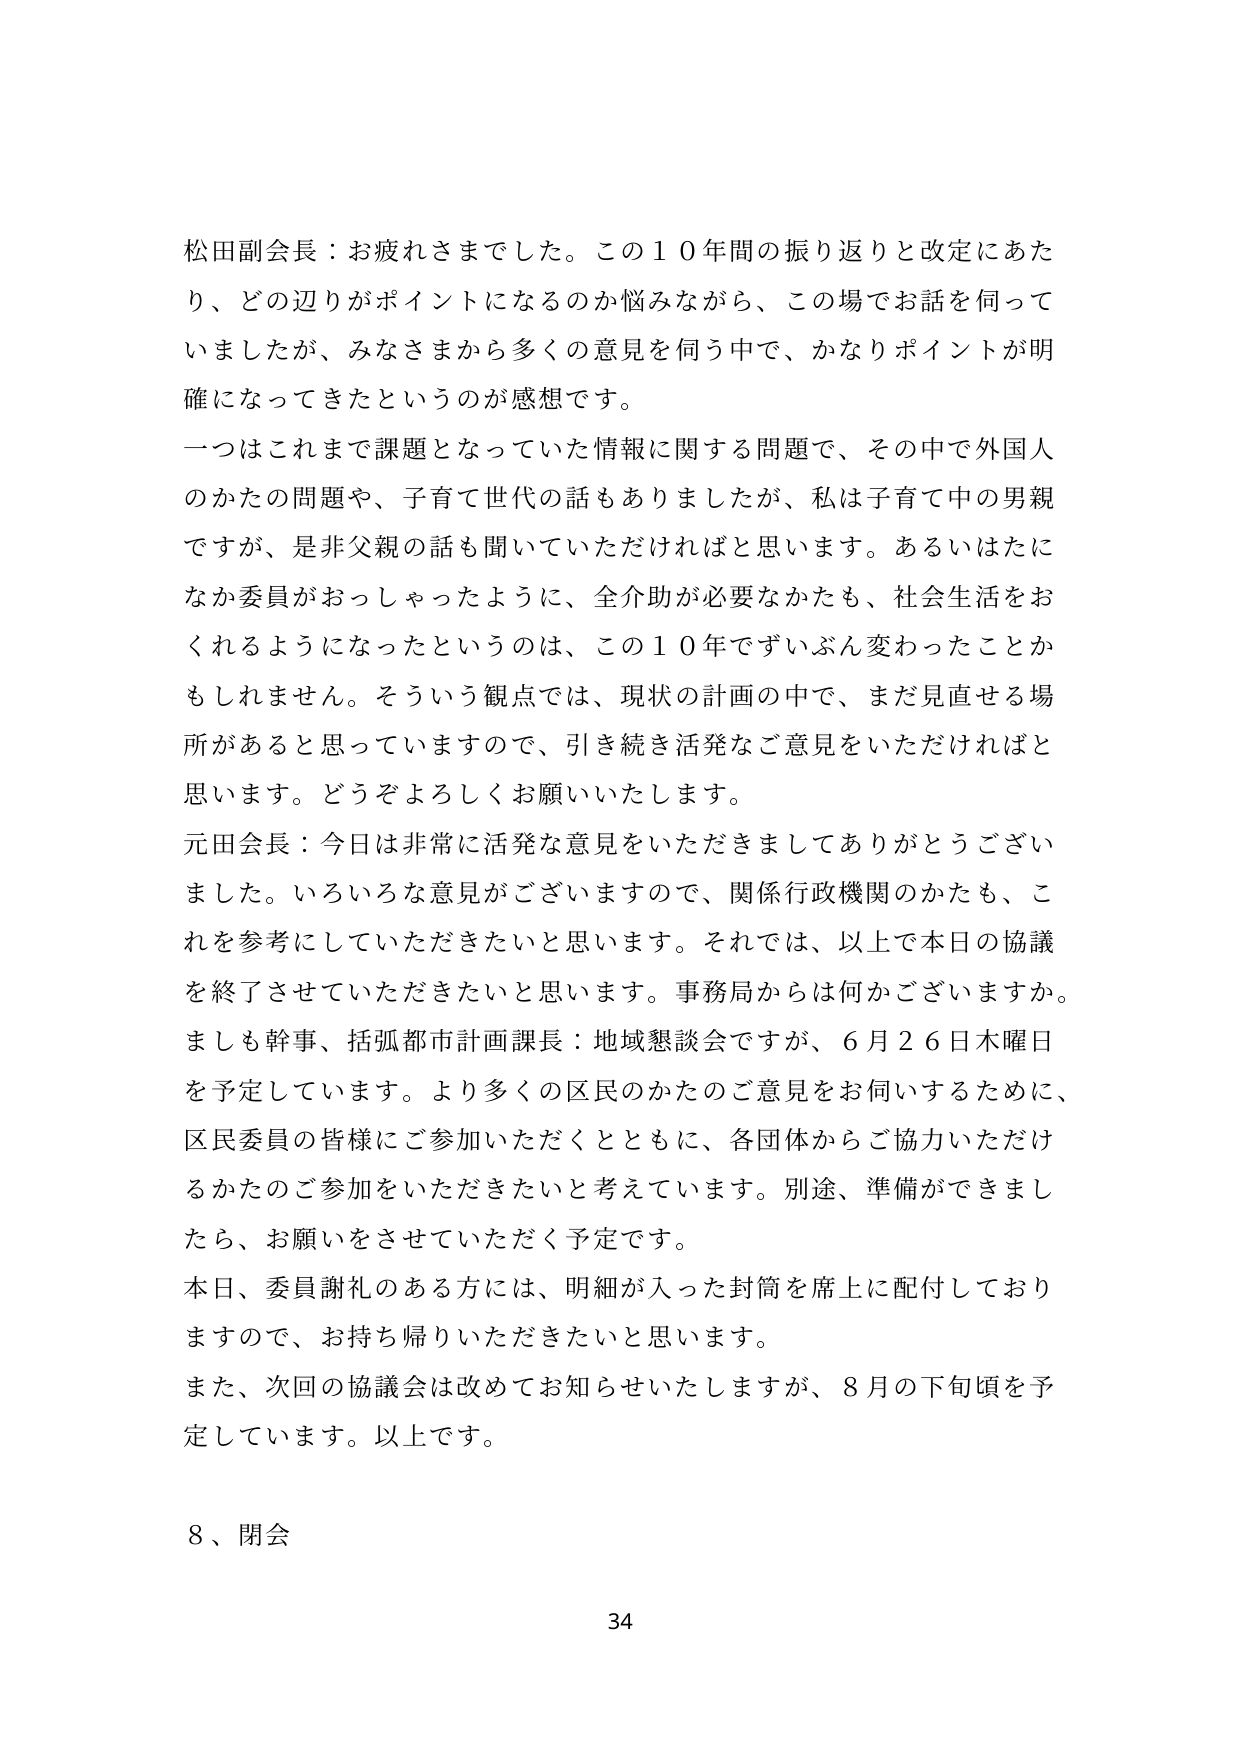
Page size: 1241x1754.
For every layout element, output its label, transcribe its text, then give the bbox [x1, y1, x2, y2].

text また、次回の協議会は改めてお知らせいたしますが、８月の下旬頃を予定しています。以上です。 [183, 1361, 1057, 1459]
text ８、閉会 [183, 1509, 1057, 1558]
text 松田副会長：お疲れさまでした。この１０年間の振り返りと改定にあたり、どの辺りがポイントになるのか悩みながら、この場でお話を伺っていましたが、みなさまから多くの意見を伺う中で、かなりポイントが明確になってきたというのが感想です。 [183, 225, 1057, 423]
text 元田会長：今日は非常に活発な意見をいただきましてありがとうございました。いろいろな意見がございますので、関係行政機関のかたも、これを参考にしていただきたいと思います。それでは、以上で本日の協議を終了させていただきたいと思います。事務局からは何かございますか。 [183, 818, 1057, 1015]
text 一つはこれまで課題となっていた情報に関する問題で、その中で外国人のかたの問題や、子育て世代の話もありましたが、私は子育て中の男親ですが、是非父親の話も聞いていただければと思います。あるいはたになか委員がおっしゃったように、全介助が必要なかたも、社会生活をおくれるようになったというのは、この１０年でずいぶん変わったことかもしれません。そういう観点では、現状の計画の中で、まだ見直せる場所があると思っていますので、引き続き活発なご意見をいただければと思います。どうぞよろしくお願いいたします。 [183, 423, 1057, 818]
text 本日、委員謝礼のある方には、明細が入った封筒を席上に配付しておりますので、お持ち帰りいただきたいと思います。 [183, 1262, 1057, 1361]
text ましも幹事、括弧都市計画課長：地域懇談会ですが、６月２６日木曜日を予定しています。より多くの区民のかたのご意見をお伺いするために、区民委員の皆様にご参加いただくとともに、各団体からご協力いただけるかたのご参加をいただきたいと考えています。別途、準備ができましたら、お願いをさせていただく予定です。 [183, 1015, 1057, 1262]
